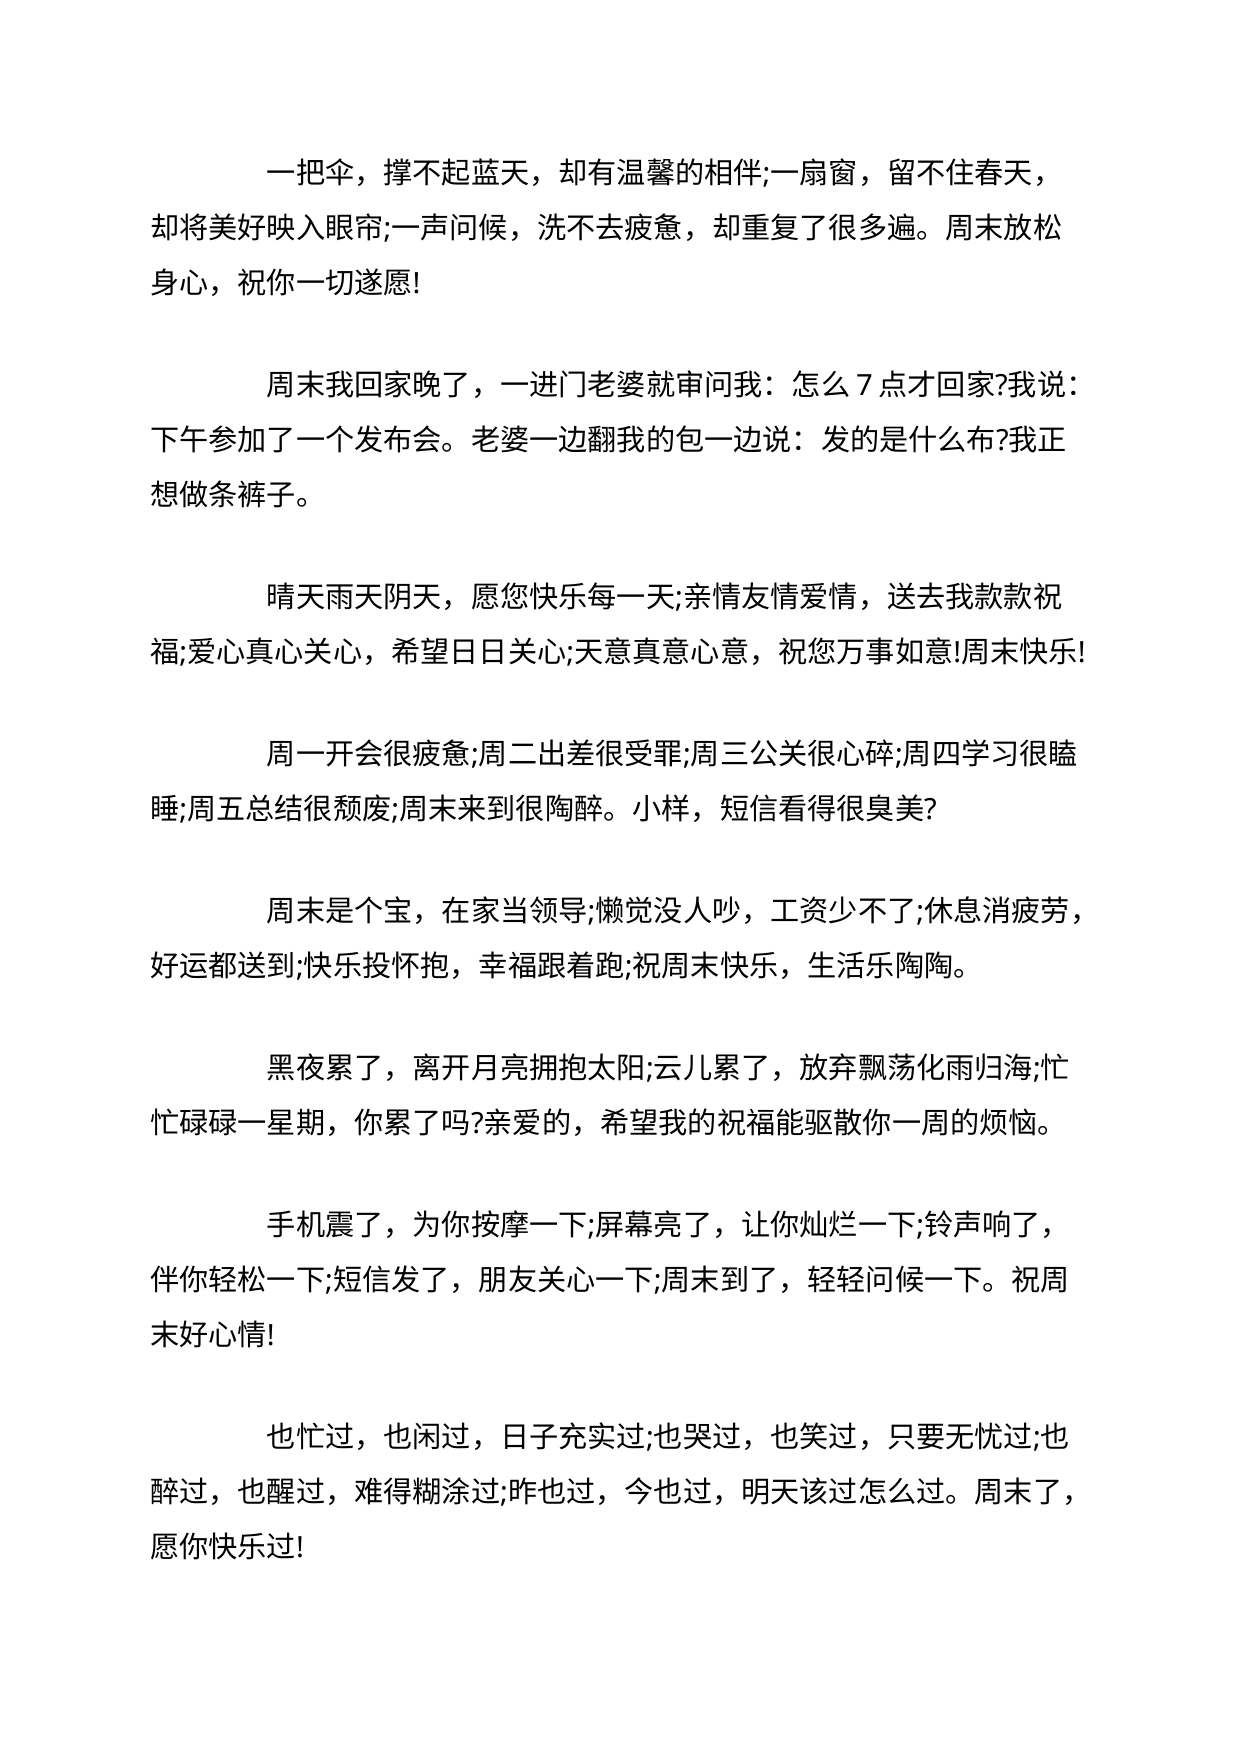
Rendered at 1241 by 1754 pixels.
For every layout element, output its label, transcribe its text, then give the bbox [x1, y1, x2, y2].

text 晴天雨天阴天，愿您快乐每一天;亲情友情爱情，送去我款款祝福;爱心真心关心，希望日日关心;天意真意心意，祝您万事如意!周末快乐! [150, 574, 1090, 671]
text 手机震了，为你按摩一下;屏幕亮了，让你灿烂一下;铃声响了，伴你轻松一下;短信发了，朋友关心一下;周末到了，轻轻问候一下。祝周末好心情! [150, 1202, 1090, 1354]
text 也忙过，也闲过，日子充实过;也哭过，也笑过，只要无忧过;也醉过，也醒过，难得糊涂过;昨也过，今也过，明天该过怎么过。周末了，愿你快乐过! [150, 1414, 1090, 1566]
text 周末是个宝，在家当领导;懒觉没人吵，工资少不了;休息消疲劳，好运都送到;快乐投怀抱，幸福跟着跑;祝周末快乐，生活乐陶陶。 [150, 888, 1090, 985]
text 周一开会很疲惫;周二出差很受罪;周三公关很心碎;周四学习很瞌睡;周五总结很颓废;周末来到很陶醉。小样，短信看得很臭美? [150, 731, 1090, 828]
text 一把伞，撑不起蓝天，却有温馨的相伴;一扇窗，留不住春天，却将美好映入眼帘;一声问候，洗不去疲惫，却重复了很多遍。周末放松身心，祝你一切遂愿! [150, 150, 1090, 302]
text 周末我回家晚了，一进门老婆就审问我：怎么7点才回家?我说：下午参加了一个发布会。老婆一边翻我的包一边说：发的是什么布?我正想做条裤子。 [150, 362, 1090, 514]
text 黑夜累了，离开月亮拥抱太阳;云儿累了，放弃飘荡化雨归海;忙忙碌碌一星期，你累了吗?亲爱的，希望我的祝福能驱散你一周的烦恼。 [150, 1045, 1090, 1142]
